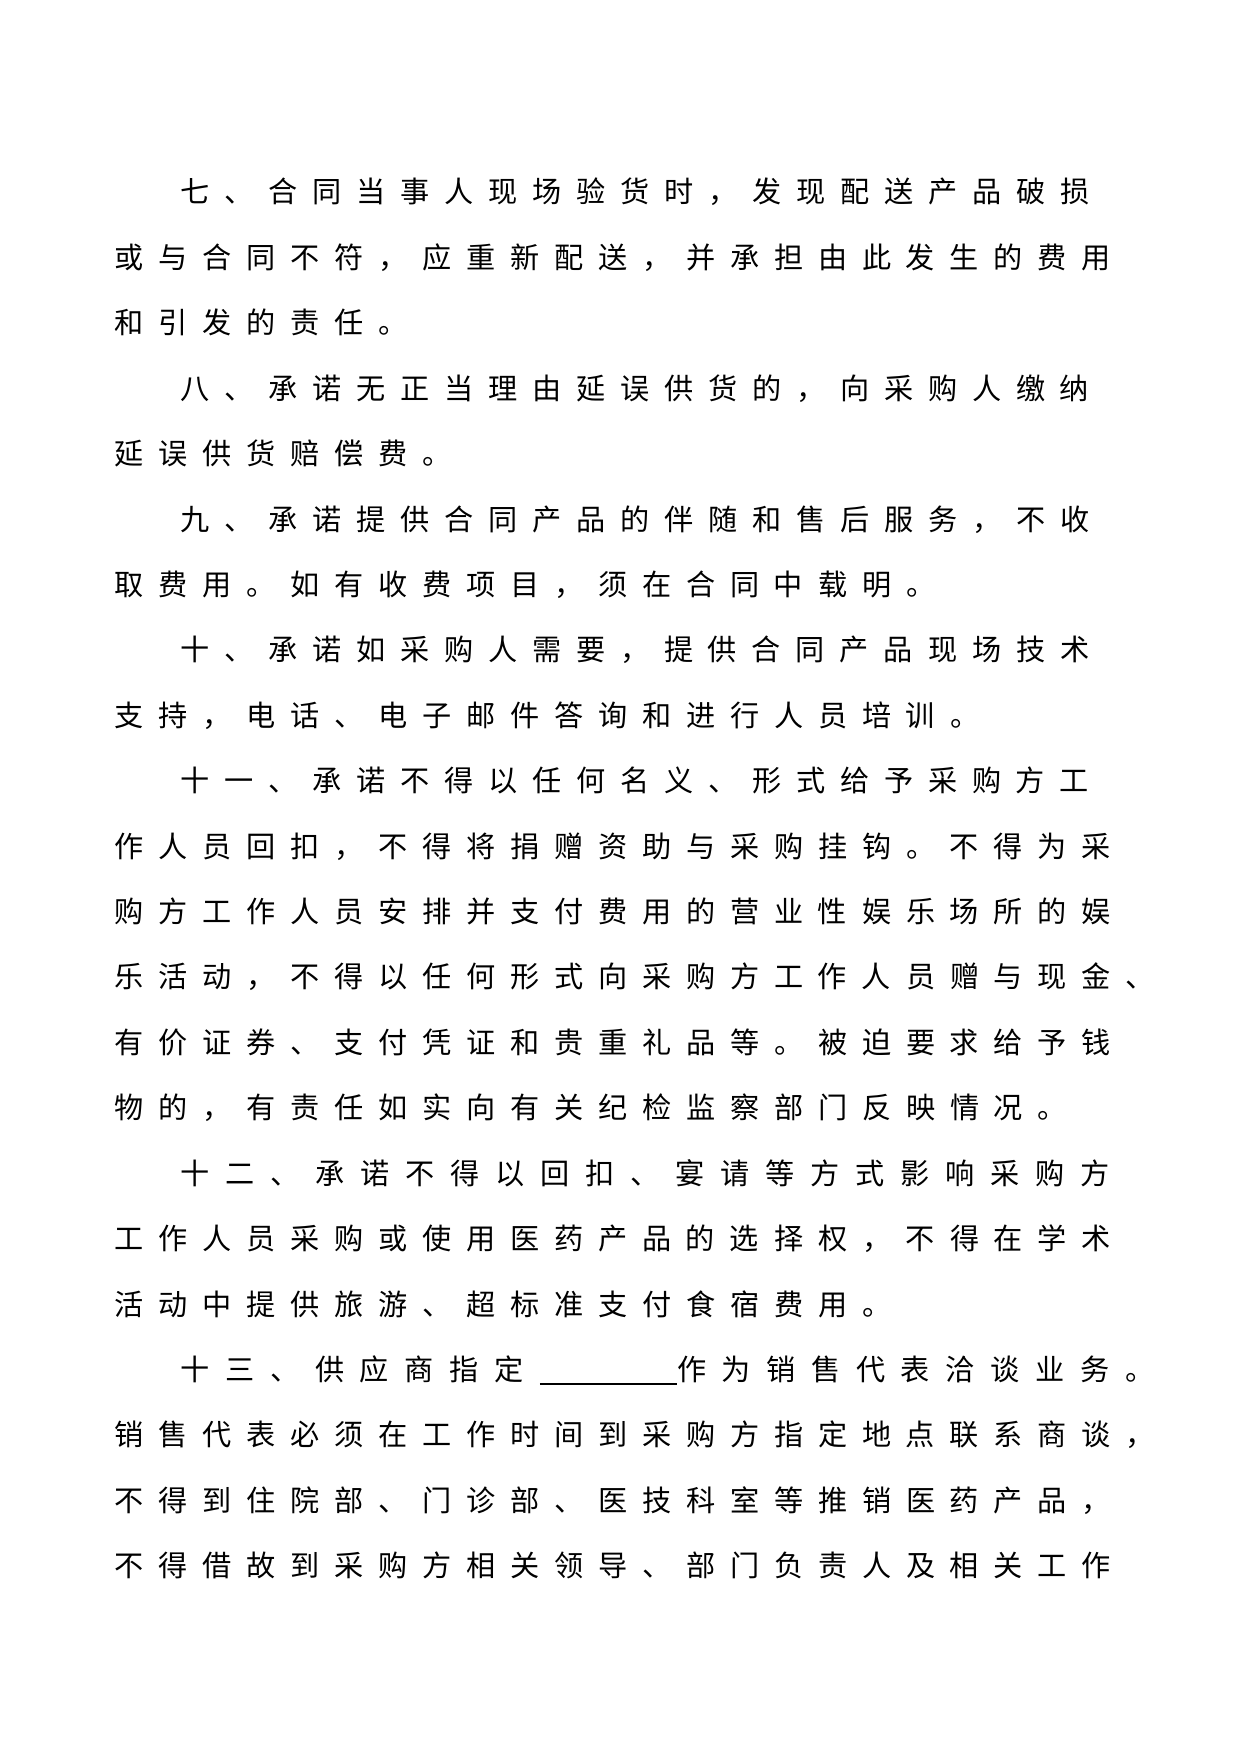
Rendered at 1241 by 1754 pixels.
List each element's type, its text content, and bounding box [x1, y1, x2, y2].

text 七、合同当事人现场验货时，发现配送产品破损或与合同不符，应重新配送，并承担由此发生的费用和引发的责任。 [114, 157, 1126, 354]
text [114, 1335, 1126, 1597]
text 十二、承诺不得以回扣、宴请等方式影响采购方工作人员采购或使用医药产品的选择权，不得在学术活动中提供旅游、超标准支付食宿费用。 [114, 1139, 1126, 1335]
text 十一、承诺不得以任何名义、形式给予采购方工作人员回扣，不得将捐赠资助与采购挂钩。不得为采购方工作人员安排并支付费用的营业性娱乐场所的娱乐活动，不得以任何形式向采购方工作人员赠与现金、有价证券、支付凭证和贵重礼品等。被迫要求给予钱物的，有责任如实向有关纪检监察部门反映情况。 [114, 746, 1126, 1139]
text 八、承诺无正当理由延误供货的，向采购人缴纳延误供货赔偿费。 [114, 354, 1126, 484]
text 九、承诺提供合同产品的伴随和售后服务，不收取费用。如有收费项目，须在合同中载明。 [114, 484, 1126, 615]
text 十、承诺如采购人需要，提供合同产品现场技术支持，电话、电子邮件答询和进行人员培训。 [114, 615, 1126, 746]
